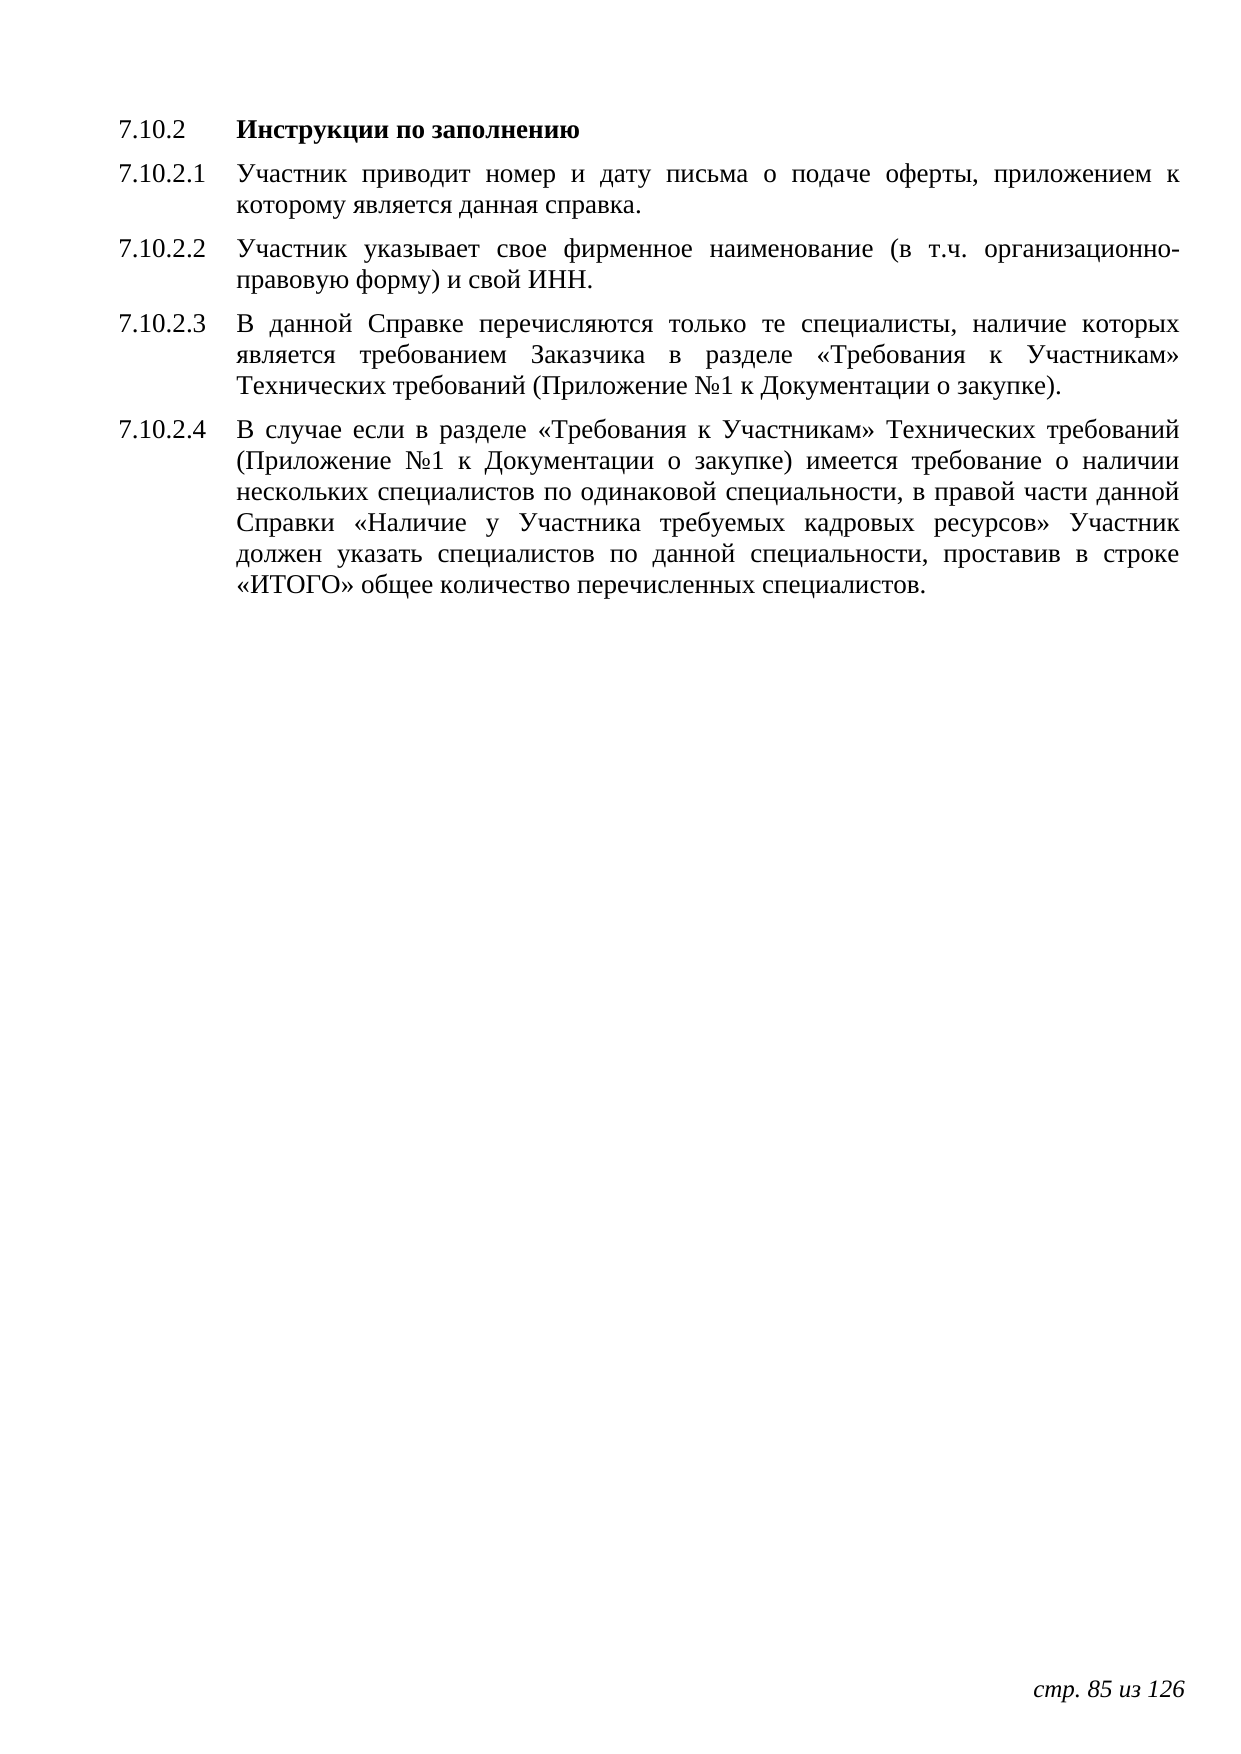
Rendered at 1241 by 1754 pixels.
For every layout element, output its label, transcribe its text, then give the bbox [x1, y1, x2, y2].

text В случае если в разделе «Требования к Участникам» Технических требований (Приложение №1 к Документации о закупке) имеется требование о наличии нескольких специалистов по одинаковой специальности, в правой части данной Справки «Наличие у Участника требуемых кадровых ресурсов» Участник должен указать специалистов по данной специальности, проставив в строке «ИТОГО» общее количество перечисленных специалистов. [118, 413, 1181, 600]
text Участник приводит номер и дату письма о подаче оферты, приложением к которому является данная справка. [118, 157, 1181, 219]
text В данной Справке перечисляются только те специалисты, наличие которых является требованием Заказчика в разделе «Требования к Участникам» Технических требований (Приложение №1 к Документации о закупке). [118, 307, 1181, 400]
text Участник указывает свое фирменное наименование (в т.ч. организационно-правовую форму) и свой ИНН. [118, 232, 1181, 294]
text Инструкции по заполнению [118, 114, 1181, 145]
